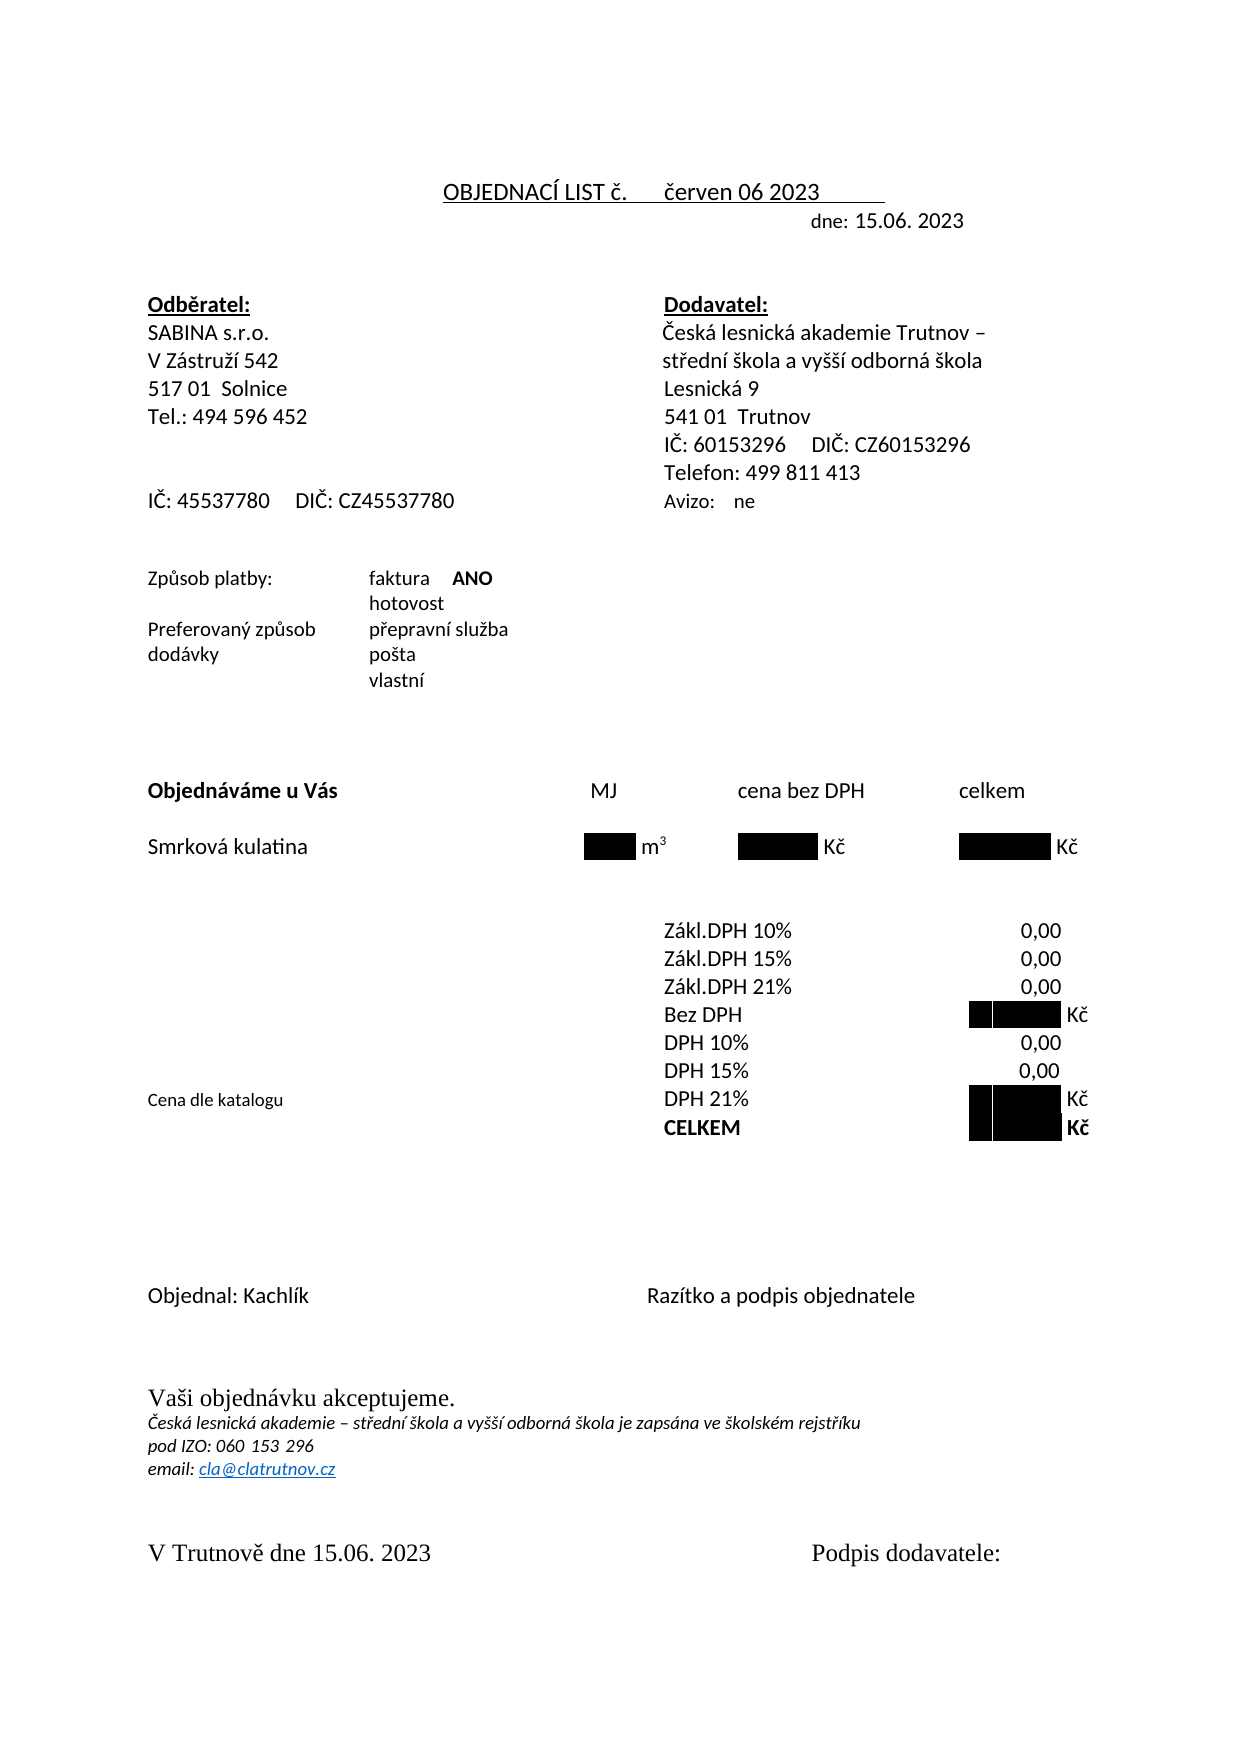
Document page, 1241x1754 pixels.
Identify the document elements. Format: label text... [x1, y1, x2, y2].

text V Zástruží 542 střední škola a vyšší odborná škola [148, 346, 1093, 374]
text 517 01 Solnice Lesnická 9 [148, 374, 1093, 402]
text Telefon: 499 811 413 [148, 458, 1093, 486]
text Způsob platby: faktura ANO [148, 565, 1093, 591]
text Objednáváme u Vás MJ cena bez DPH celkem [148, 776, 1093, 804]
text Smrková kulatina 35,94 m3 2 100,00 Kč 75 474,00 Kč [148, 832, 1093, 860]
text Zákl.DPH 21% 0,00 [148, 972, 1093, 1001]
text dodávky pošta [148, 641, 1093, 667]
text CELKEM 91 323,54 Kč [148, 1113, 969, 1141]
text OBJEDNACÍ LIST č. červen 06 2023 [369, 176, 1093, 206]
text email: cla@clatrutnov.cz [148, 1457, 1093, 1480]
text Cena dle katalogu DPH 21% 15 849,54 Kč [148, 1084, 1093, 1113]
text Bez DPH 75 474,00 Kč [148, 1001, 969, 1028]
text SABINA s.r.o. Česká lesnická akademie Trutnov – [148, 318, 1093, 346]
text IČ: 60153296 DIČ: CZ60153296 [148, 430, 1093, 458]
text V Trutnově dne 15.06. 2023 Podpis dodavatele: [148, 1538, 1093, 1566]
text Odběratel: Dodavatel: [148, 290, 1093, 318]
text Zákl.DPH 15% 0,00 [148, 944, 1093, 972]
text DPH 15% 0,00 [148, 1057, 1093, 1084]
text dne: 15.06. 2023 [369, 206, 1093, 234]
text Vaši objednávku akceptujeme. [148, 1383, 1093, 1411]
text IČ: 45537780 DIČ: CZ45537780 Avizo: ne [148, 486, 1093, 514]
text DPH 10% 0,00 [148, 1028, 1093, 1057]
text hotovost [148, 591, 1093, 616]
text pod IZO: 060 153 296 [148, 1434, 1093, 1457]
text vlastní [148, 667, 1093, 720]
text Preferovaný způsob přepravní služba [148, 616, 1093, 641]
text Objednal: Kachlík Razítko a podpis objednatele [148, 1281, 1093, 1309]
text Zákl.DPH 10% 0,00 [148, 916, 1093, 944]
text Česká lesnická akademie – střední škola a vyšší odborná škola je zapsána ve školském rejstříku [148, 1411, 1093, 1434]
text Tel.: 494 596 452 541 01 Trutnov [148, 402, 1093, 430]
